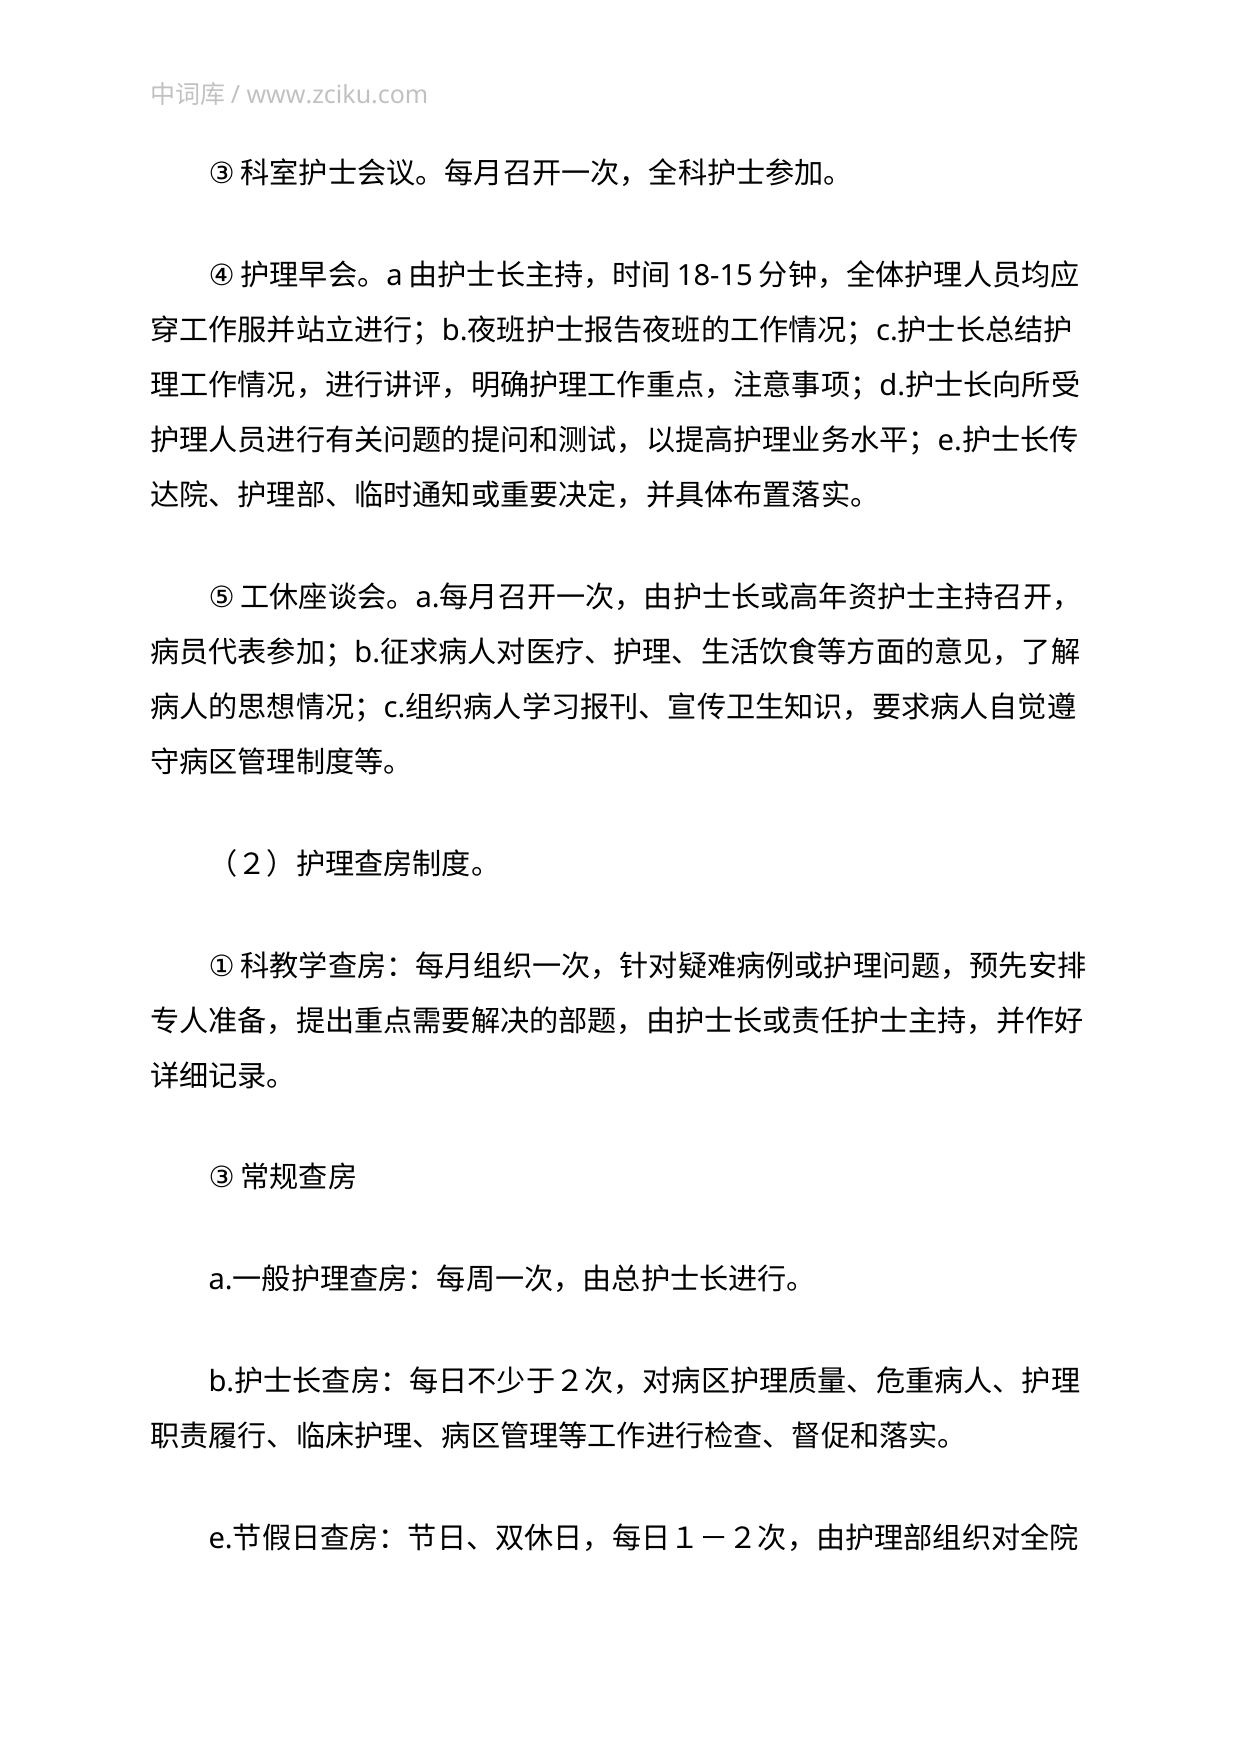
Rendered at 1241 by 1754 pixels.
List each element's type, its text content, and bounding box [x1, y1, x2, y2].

text ③科室护士会议。每月召开一次，全科护士参加。 [150, 150, 1090, 192]
text ①科教学查房：每月组织一次，针对疑难病例或护理问题，预先安排专人准备，提出重点需要解决的部题，由护士长或责任护士主持，并作好详细记录。 [150, 942, 1090, 1094]
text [150, 1515, 1090, 1557]
text （２）护理查房制度。 [150, 841, 1090, 883]
text a.一般护理查房：每周一次，由总护士长进行。 [150, 1256, 1090, 1298]
text ⑤工休座谈会。a.每月召开一次，由护士长或高年资护士主持召开，病员代表参加；b.征求病人对医疗、护理、生活饮食等方面的意见，了解病人的思想情况；c.组织病人学习报刊、宣传卫生知识，要求病人自觉遵守病区管理制度等。 [150, 574, 1090, 781]
text ③常规查房 [150, 1154, 1090, 1196]
text b.护士长查房：每日不少于２次，对病区护理质量、危重病人、护理职责履行、临床护理、病区管理等工作进行检查、督促和落实。 [150, 1358, 1090, 1455]
text ④护理早会。a由护士长主持，时间18-15分钟，全体护理人员均应穿工作服并站立进行；b.夜班护士报告夜班的工作情况；c.护士长总结护理工作情况，进行讲评，明确护理工作重点，注意事项；d.护士长向所受护理人员进行有关问题的提问和测试，以提高护理业务水平；e.护士长传达院、护理部、临时通知或重要决定，并具体布置落实。 [150, 252, 1090, 514]
